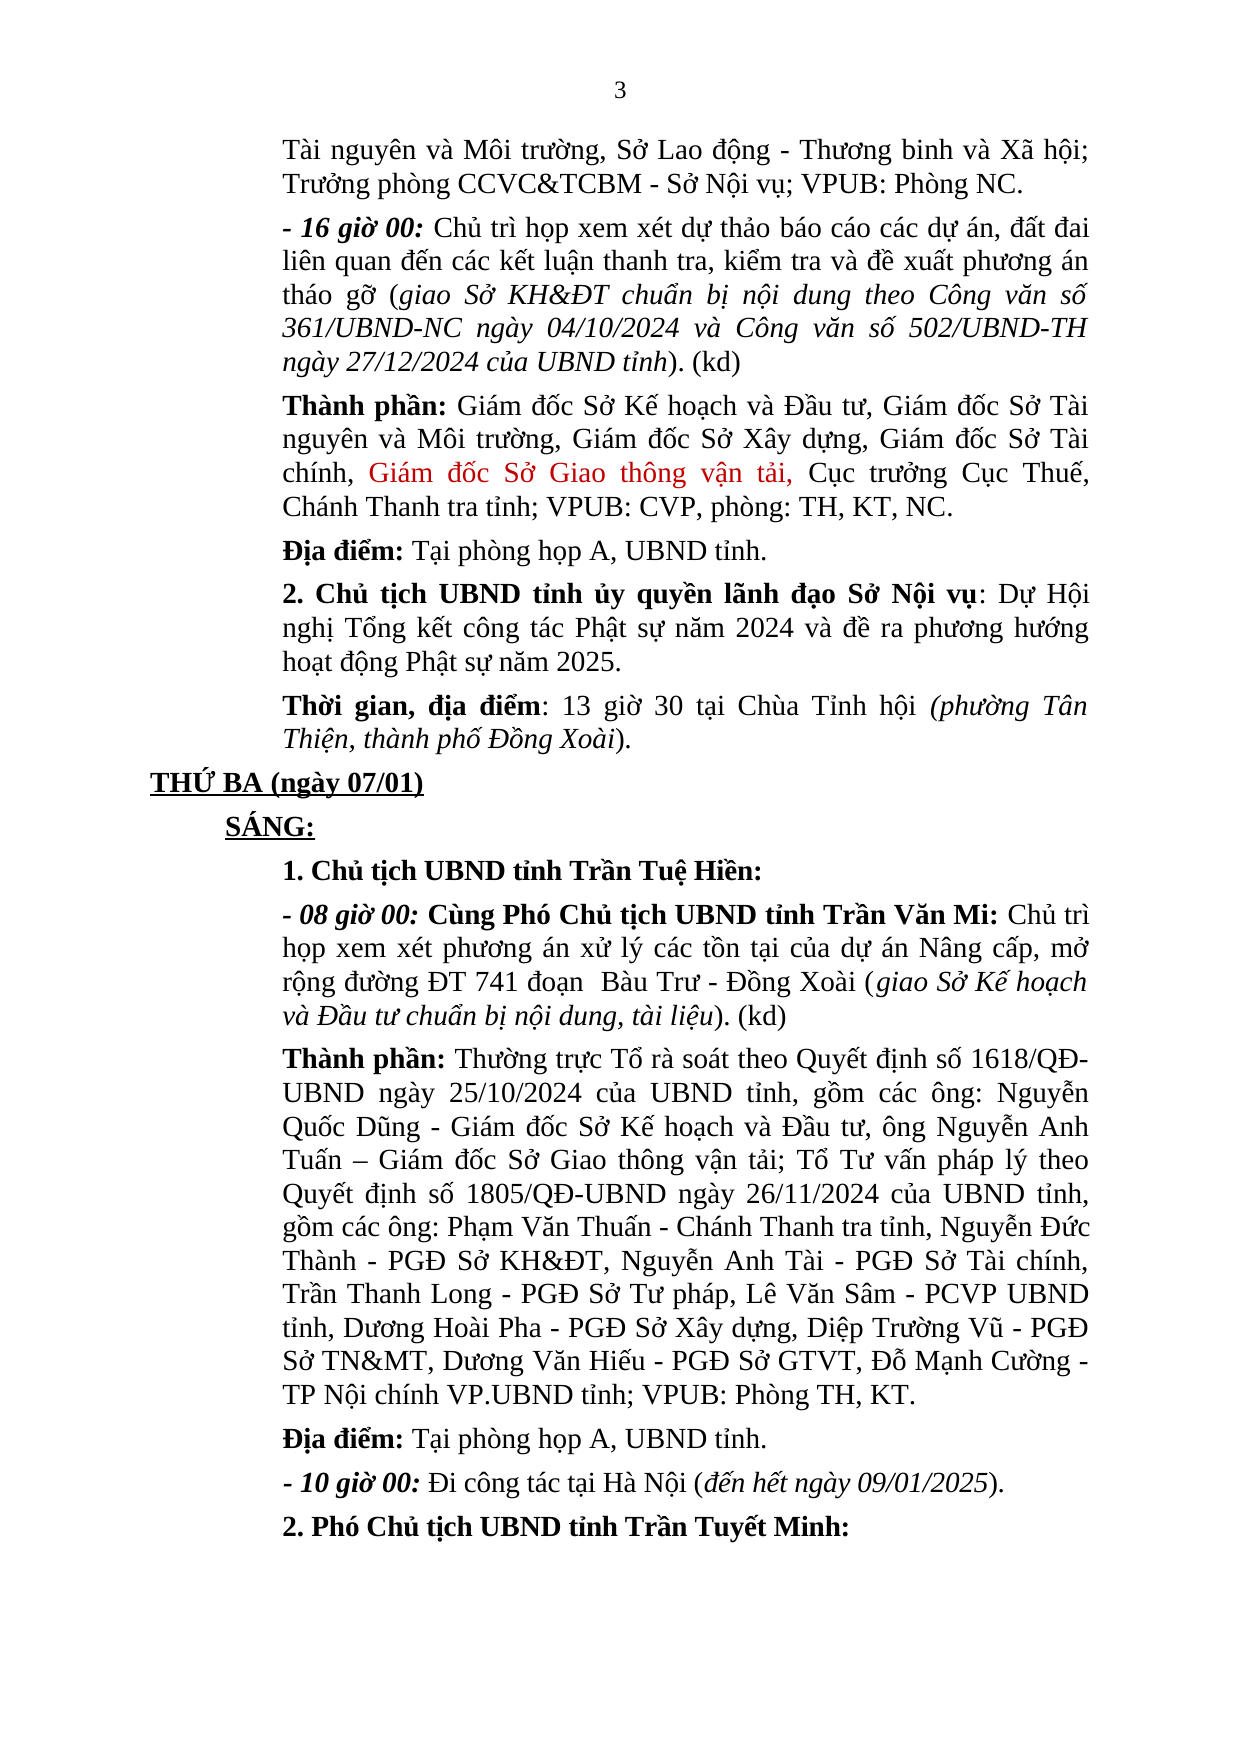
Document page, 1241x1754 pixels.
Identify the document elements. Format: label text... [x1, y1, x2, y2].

text SÁNG: [225, 809, 1090, 843]
text THỨ BA (ngày 07/01) [150, 765, 1090, 799]
list Thời gian, địa điểm: 13 giờ 30 tại Chùa Tỉnh hội (phường Tân Thiện, thành phố Đồng Xoài). [282, 688, 1090, 755]
list 2. Chủ tịch UBND tỉnh ủy quyền lãnh đạo Sở Nội vụ: Dự Hội nghị Tổng kết công tác Phật sự năm 2024 và đề ra phương hướng hoạt động Phật sự năm 2025. [282, 577, 1090, 677]
text - 10 giờ 00: Đi công tác tại Hà Nội (đến hết ngày 09/01/2025). [283, 1465, 1090, 1498]
list Địa điểm: Tại phòng họp A, UBND tỉnh. [282, 1421, 1090, 1454]
list - 08 giờ 00: Cùng Phó Chủ tịch UBND tỉnh Trần Văn Mi: Chủ trì họp xem xét phương án xử lý các tồn tại của dự án Nâng cấp, mở rộng đường ĐT 741 đoạn Bàu Trư - Đồng Xoài (giao Sở Kế hoạch và Đầu tư chuẩn bị nội dung, tài liệu). (kd) [282, 897, 1090, 1031]
list Thành phần: Giám đốc Sở Kế hoạch và Đầu tư, Giám đốc Sở Tài nguyên và Môi trường, Giám đốc Sở Xây dựng, Giám đốc Sở Tài chính, Giám đốc Sở Giao thông vận tải, Cục trưởng Cục Thuế, Chánh Thanh tra tỉnh; VPUB: CVP, phòng: TH, KT, NC. [282, 388, 1090, 522]
list Thành phần: Thường trực Tổ rà soát theo Quyết định số 1618/QĐ-UBND ngày 25/10/2024 của UBND tỉnh, gồm các ông: Nguyễn Quốc Dũng - Giám đốc Sở Kế hoạch và Đầu tư, ông Nguyễn Anh Tuấn – Giám đốc Sở Giao thông vận tải; Tổ Tư vấn pháp lý theo Quyết định số 1805/QĐ-UBND ngày 26/11/2024 của UBND tỉnh, gồm các ông: Phạm Văn Thuấn - Chánh Thanh tra tỉnh, Nguyễn Đức Thành - PGĐ Sở KH&ĐT, Nguyễn Anh Tài - PGĐ Sở Tài chính, Trần Thanh Long - PGĐ Sở Tư pháp, Lê Văn Sâm - PCVP UBND tỉnh, Dương Hoài Pha - PGĐ Sở Xây dựng, Diệp Trường Vũ - PGĐ Sở TN&MT, Dương Văn Hiếu - PGĐ Sở GTVT, Đỗ Mạnh Cường - TP Nội chính VP.UBND tỉnh; VPUB: Phòng TH, KT. [282, 1042, 1090, 1411]
list 1. Chủ tịch UBND tỉnh Trần Tuệ Hiền: [282, 853, 1090, 887]
text 2. Phó Chủ tịch UBND tỉnh Trần Tuyết Minh: [311, 1509, 1090, 1542]
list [282, 132, 1090, 199]
list - 16 giờ 00: Chủ trì họp xem xét dự thảo báo cáo các dự án, đất đai liên quan đến các kết luận thanh tra, kiểm tra và đề xuất phương án tháo gỡ (giao Sở KH&ĐT chuẩn bị nội dung theo Công văn số 361/UBND-NC ngày 04/10/2024 và Công văn số 502/UBND-TH ngày 27/12/2024 của UBND tỉnh). (kd) [282, 210, 1090, 378]
list Địa điểm: Tại phòng họp A, UBND tỉnh. [282, 533, 1090, 566]
